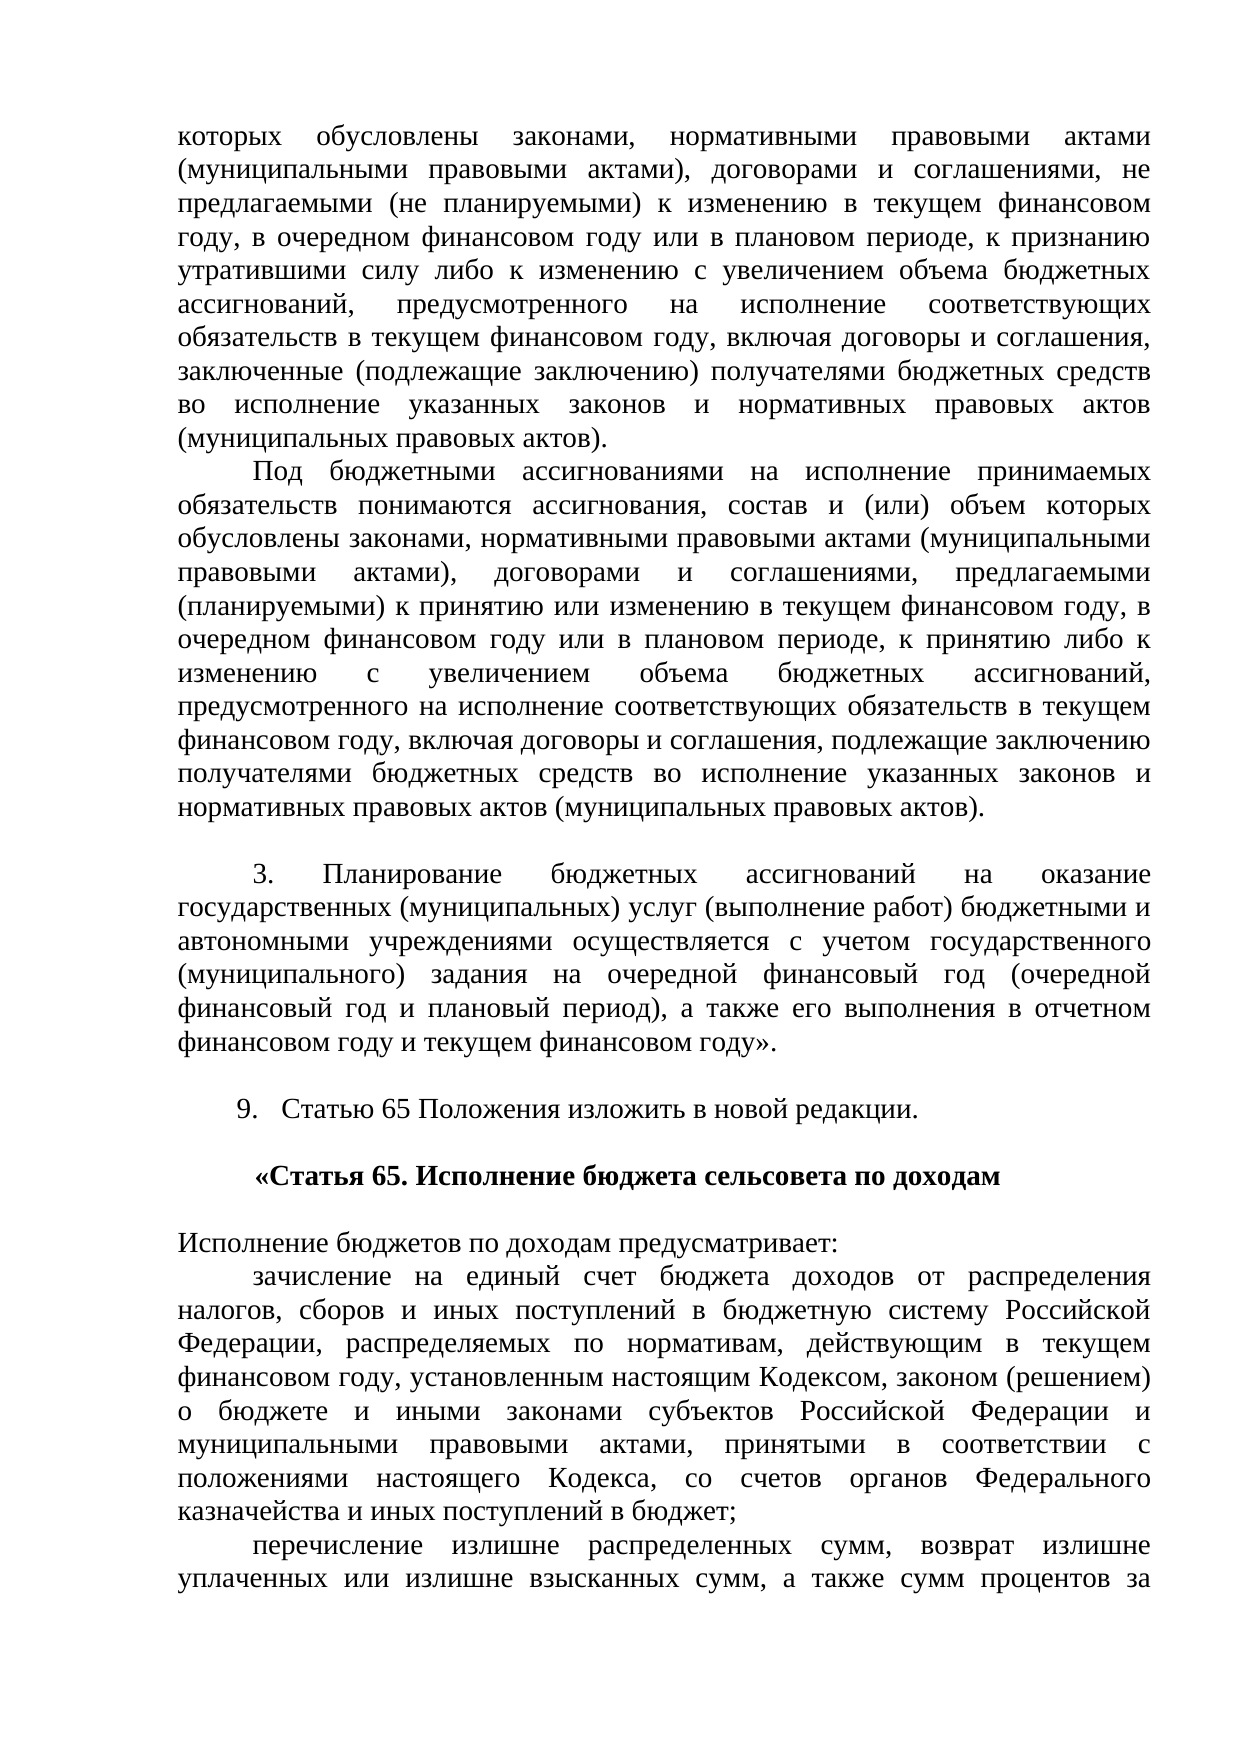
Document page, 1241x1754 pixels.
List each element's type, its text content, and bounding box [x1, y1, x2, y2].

text 3. Планирование бюджетных ассигнований на оказание государственных (муниципальных) услуг (выполнение работ) бюджетными и автономными учреждениями осуществляется с учетом государственного (муниципального) задания на очередной финансовый год (очередной финансовый год и плановый период), а также его выполнения в отчетном финансовом году и текущем финансовом году». [177, 856, 1152, 1057]
text «Статья 65. Исполнение бюджета сельсовета по доходам [177, 1158, 1152, 1191]
text Под бюджетными ассигнованиями на исполнение принимаемых обязательств понимаются ассигнования, состав и (или) объем которых обусловлены законами, нормативными правовыми актами (муниципальными правовыми актами), договорами и соглашениями, предлагаемыми (планируемыми) к принятию или изменению в текущем финансовом году, в очередном финансовом году или в плановом периоде, к принятию либо к изменению с увеличением объема бюджетных ассигнований, предусмотренного на исполнение соответствующих обязательств в текущем финансовом году, включая договоры и соглашения, подлежащие заключению получателями бюджетных средств во исполнение указанных законов и нормативных правовых актов (муниципальных правовых актов). [177, 453, 1152, 822]
text зачисление на единый счет бюджета доходов от распределения налогов, сборов и иных поступлений в бюджетную систему Российской Федерации, распределяемых по нормативам, действующим в текущем финансовом году, установленным настоящим Кодексом, законом (решением) о бюджете и иными законами субъектов Российской Федерации и муниципальными правовыми актами, принятыми в соответствии с положениями настоящего Кодекса, со счетов органов Федерального казначейства и иных поступлений в бюджет; [177, 1258, 1152, 1527]
list Статью 65 Положения изложить в новой редакции. [236, 1091, 1152, 1124]
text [177, 1527, 1152, 1594]
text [177, 118, 1152, 453]
text Исполнение бюджетов по доходам предусматривает: [177, 1225, 1152, 1258]
